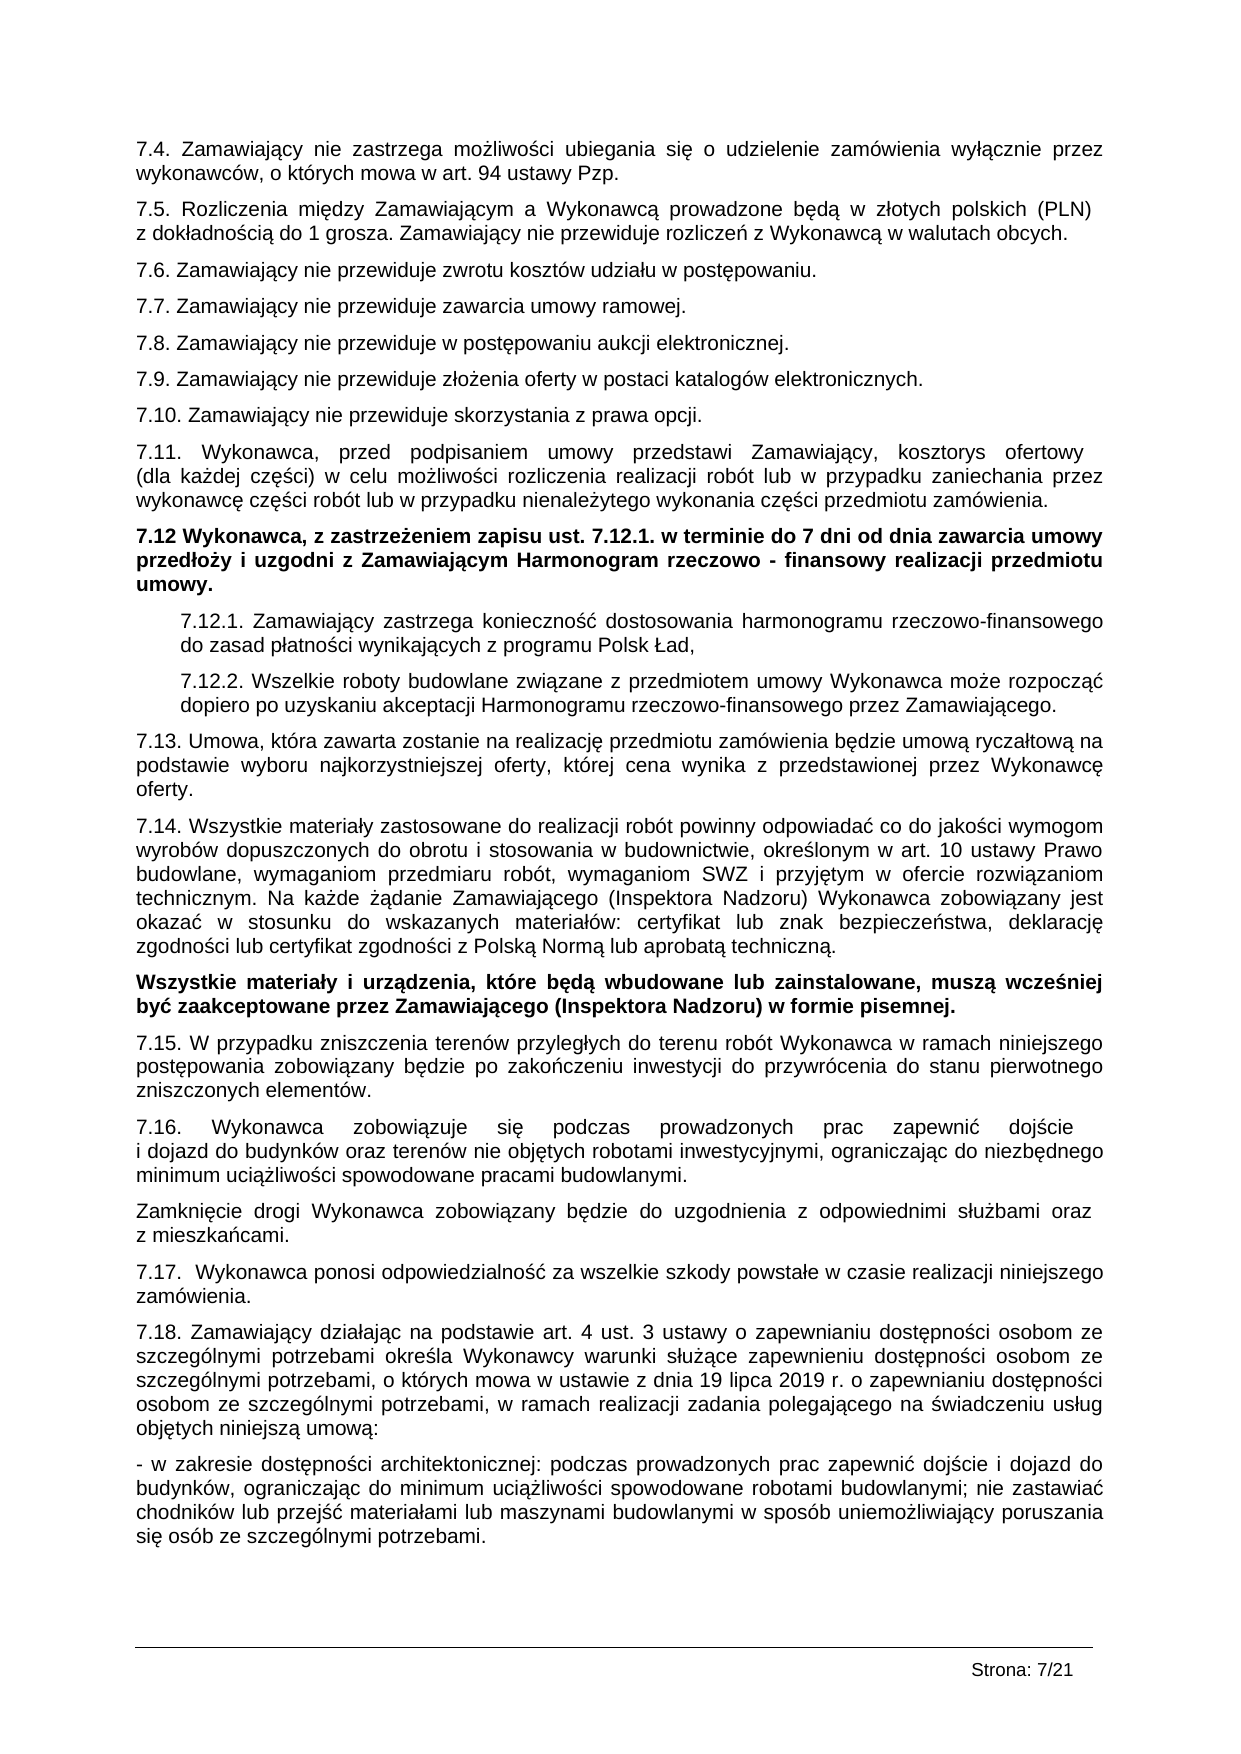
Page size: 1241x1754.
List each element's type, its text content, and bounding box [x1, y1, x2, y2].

subtitle Wszystkie materiały i urządzenia, które będą wbudowane lub zainstalowane, muszą wcześniej być zaakceptowane przez Zamawiającego (Inspektora Nadzoru) w formie pisemnej. [136, 970, 1104, 1018]
text 7.6. Zamawiający nie przewiduje zwrotu kosztów udziału w postępowaniu. [136, 257, 1104, 281]
text 7.17. Wykonawca ponosi odpowiedzialność za wszelkie szkody powstałe w czasie realizacji niniejszego zamówienia. [136, 1259, 1104, 1307]
subtitle 7.14. Wszystkie materiały zastosowane do realizacji robót powinny odpowiadać co do jakości wymogom wyrobów dopuszczonych do obrotu i stosowania w budownictwie, określonym w art. 10 ustawy Prawo budowlane, wymaganiom przedmiaru robót, wymaganiom SWZ i przyjętym w ofercie rozwiązaniom technicznym. Na każde żądanie Zamawiającego (Inspektora Nadzoru) Wykonawca zobowiązany jest okazać w stosunku do wskazanych materiałów: certyfikat lub znak bezpieczeństwa, deklarację zgodności lub certyfikat zgodności z Polską Normą lub aprobatą techniczną. [136, 814, 1104, 957]
subtitle 7.12.1. Zamawiający zastrzega konieczność dostosowania harmonogramu rzeczowo-finansowego do zasad płatności wynikających z programu Polsk Ład, [180, 608, 1104, 656]
subtitle 7.11. Wykonawca, przed podpisaniem umowy przedstawi Zamawiający, kosztorys ofertowy (dla każdej części) w celu możliwości rozliczenia realizacji robót lub w przypadku zaniechania przez wykonawcę części robót lub w przypadku nienależytego wykonania części przedmiotu zamówienia. [136, 440, 1104, 512]
text 7.10. Zamawiający nie przewiduje skorzystania z prawa opcji. [136, 403, 1104, 427]
text 7.4. Zamawiający nie zastrzega możliwości ubiegania się o udzielenie zamówienia wyłącznie przez wykonawców, o których mowa w art. 94 ustawy Pzp. [136, 137, 1104, 184]
subtitle 7.7. Zamawiający nie przewiduje zawarcia umowy ramowej. [136, 294, 1104, 318]
subtitle 7.12.2. Wszelkie roboty budowlane związane z przedmiotem umowy Wykonawca może rozpocząć dopiero po uzyskaniu akceptacji Harmonogramu rzeczowo-finansowego przez Zamawiającego. [180, 669, 1104, 717]
text 7.16. Wykonawca zobowiązuje się podczas prowadzonych prac zapewnić dojście i dojazd do budynków oraz terenów nie objętych robotami inwestycyjnymi, ograniczając do niezbędnego minimum uciążliwości spowodowane pracami budowlanymi. [136, 1115, 1104, 1187]
subtitle 7.8. Zamawiający nie przewiduje w postępowaniu aukcji elektronicznej. [136, 330, 1104, 354]
text 7.9. Zamawiający nie przewiduje złożenia oferty w postaci katalogów elektronicznych. [136, 367, 1104, 391]
subtitle 7.12 Wykonawca, z zastrzeżeniem zapisu ust. 7.12.1. w terminie do 7 dni od dnia zawarcia umowy przedłoży i uzgodni z Zamawiającym Harmonogram rzeczowo - finansowy realizacji przedmiotu umowy. [136, 524, 1104, 596]
subtitle 7.13. Umowa, która zawarta zostanie na realizację przedmiotu zamówienia będzie umową ryczałtową na podstawie wyboru najkorzystniejszej oferty, której cena wynika z przedstawionej przez Wykonawcę oferty. [136, 729, 1104, 801]
text - w zakresie dostępności architektonicznej: podczas prowadzonych prac zapewnić dojście i dojazd do budynków, ograniczając do minimum uciążliwości spowodowane robotami budowlanymi; nie zastawiać chodników lub przejść materiałami lub maszynami budowlanymi w sposób uniemożliwiający poruszania się osób ze szczególnymi potrzebami. [136, 1452, 1104, 1548]
text 7.15. W przypadku zniszczenia terenów przyległych do terenu robót Wykonawca w ramach niniejszego postępowania zobowiązany będzie po zakończeniu inwestycji do przywrócenia do stanu pierwotnego zniszczonych elementów. [136, 1030, 1104, 1102]
text 7.5. Rozliczenia między Zamawiającym a Wykonawcą prowadzone będą w złotych polskich (PLN) z dokładnością do 1 grosza. Zamawiający nie przewiduje rozliczeń z Wykonawcą w walutach obcych. [136, 197, 1104, 245]
text 7.18. Zamawiający działając na podstawie art. 4 ust. 3 ustawy o zapewnianiu dostępności osobom ze szczególnymi potrzebami określa Wykonawcy warunki służące zapewnieniu dostępności osobom ze szczególnymi potrzebami, o których mowa w ustawie z dnia 19 lipca 2019 r. o zapewnianiu dostępności osobom ze szczególnymi potrzebami, w ramach realizacji zadania polegającego na świadczeniu usług objętych niniejszą umową: [136, 1320, 1104, 1440]
text Zamknięcie drogi Wykonawca zobowiązany będzie do uzgodnienia z odpowiednimi służbami oraz z mieszkańcami. [136, 1199, 1104, 1247]
